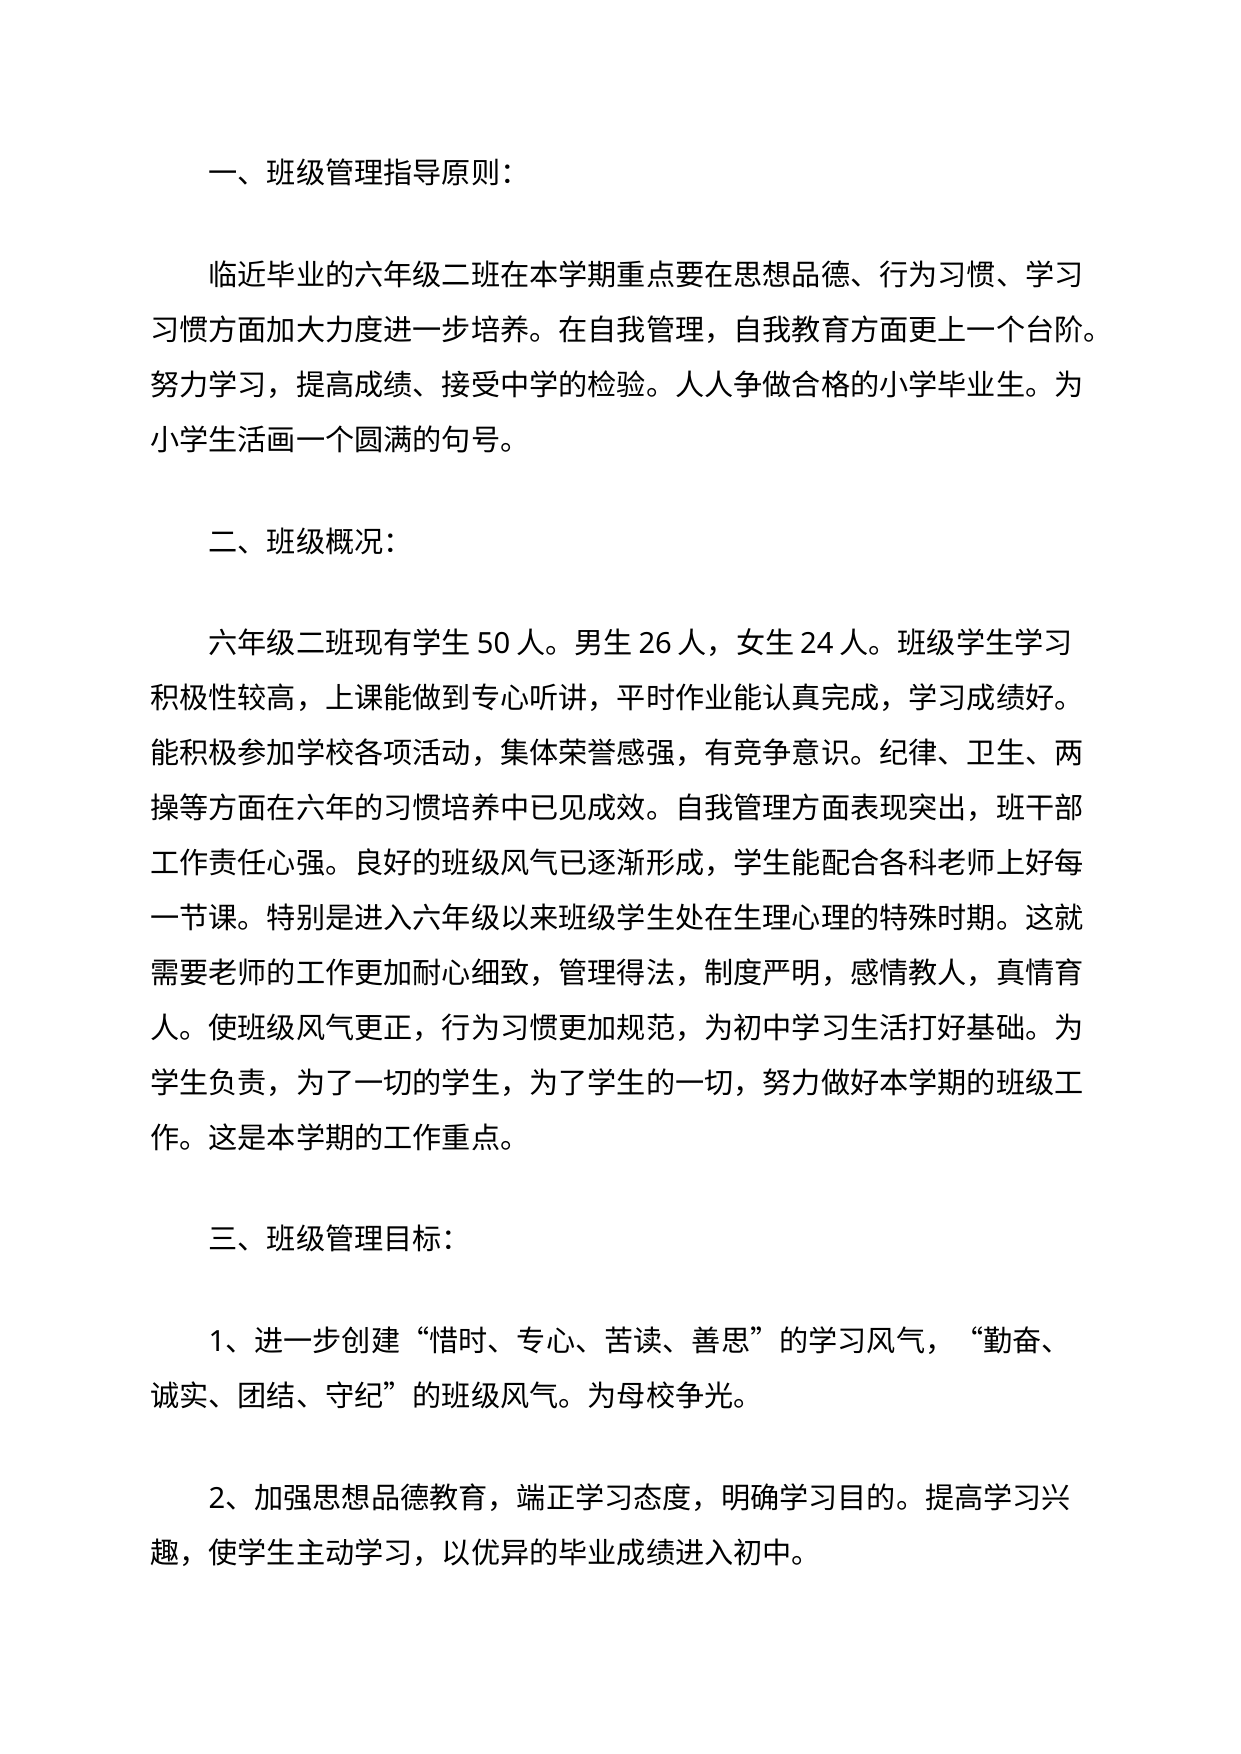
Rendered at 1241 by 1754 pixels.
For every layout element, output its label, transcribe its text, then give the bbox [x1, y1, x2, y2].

text 二、班级概况： [150, 518, 1090, 561]
text 临近毕业的六年级二班在本学期重点要在思想品德、行为习惯、学习习惯方面加大力度进一步培养。在自我管理，自我教育方面更上一个台阶。努力学习，提高成绩、接受中学的检验。人人争做合格的小学毕业生。为小学生活画一个圆满的句号。 [150, 252, 1090, 459]
text 一、班级管理指导原则： [150, 150, 1090, 192]
text 1、进一步创建“惜时、专心、苦读、善思”的学习风气，“勤奋、诚实、团结、守纪”的班级风气。为母校争光。 [150, 1318, 1090, 1415]
text 三、班级管理目标： [150, 1216, 1090, 1258]
text 六年级二班现有学生50人。男生26人，女生24人。班级学生学习积极性较高，上课能做到专心听讲，平时作业能认真完成，学习成绩好。能积极参加学校各项活动，集体荣誉感强，有竞争意识。纪律、卫生、两操等方面在六年的习惯培养中已见成效。自我管理方面表现突出，班干部工作责任心强。良好的班级风气已逐渐形成，学生能配合各科老师上好每一节课。特别是进入六年级以来班级学生处在生理心理的特殊时期。这就需要老师的工作更加耐心细致，管理得法，制度严明，感情教人，真情育人。使班级风气更正，行为习惯更加规范，为初中学习生活打好基础。为学生负责，为了一切的学生，为了学生的一切，努力做好本学期的班级工作。这是本学期的工作重点。 [150, 620, 1090, 1156]
text 2、加强思想品德教育，端正学习态度，明确学习目的。提高学习兴趣，使学生主动学习，以优异的毕业成绩进入初中。 [150, 1474, 1090, 1572]
